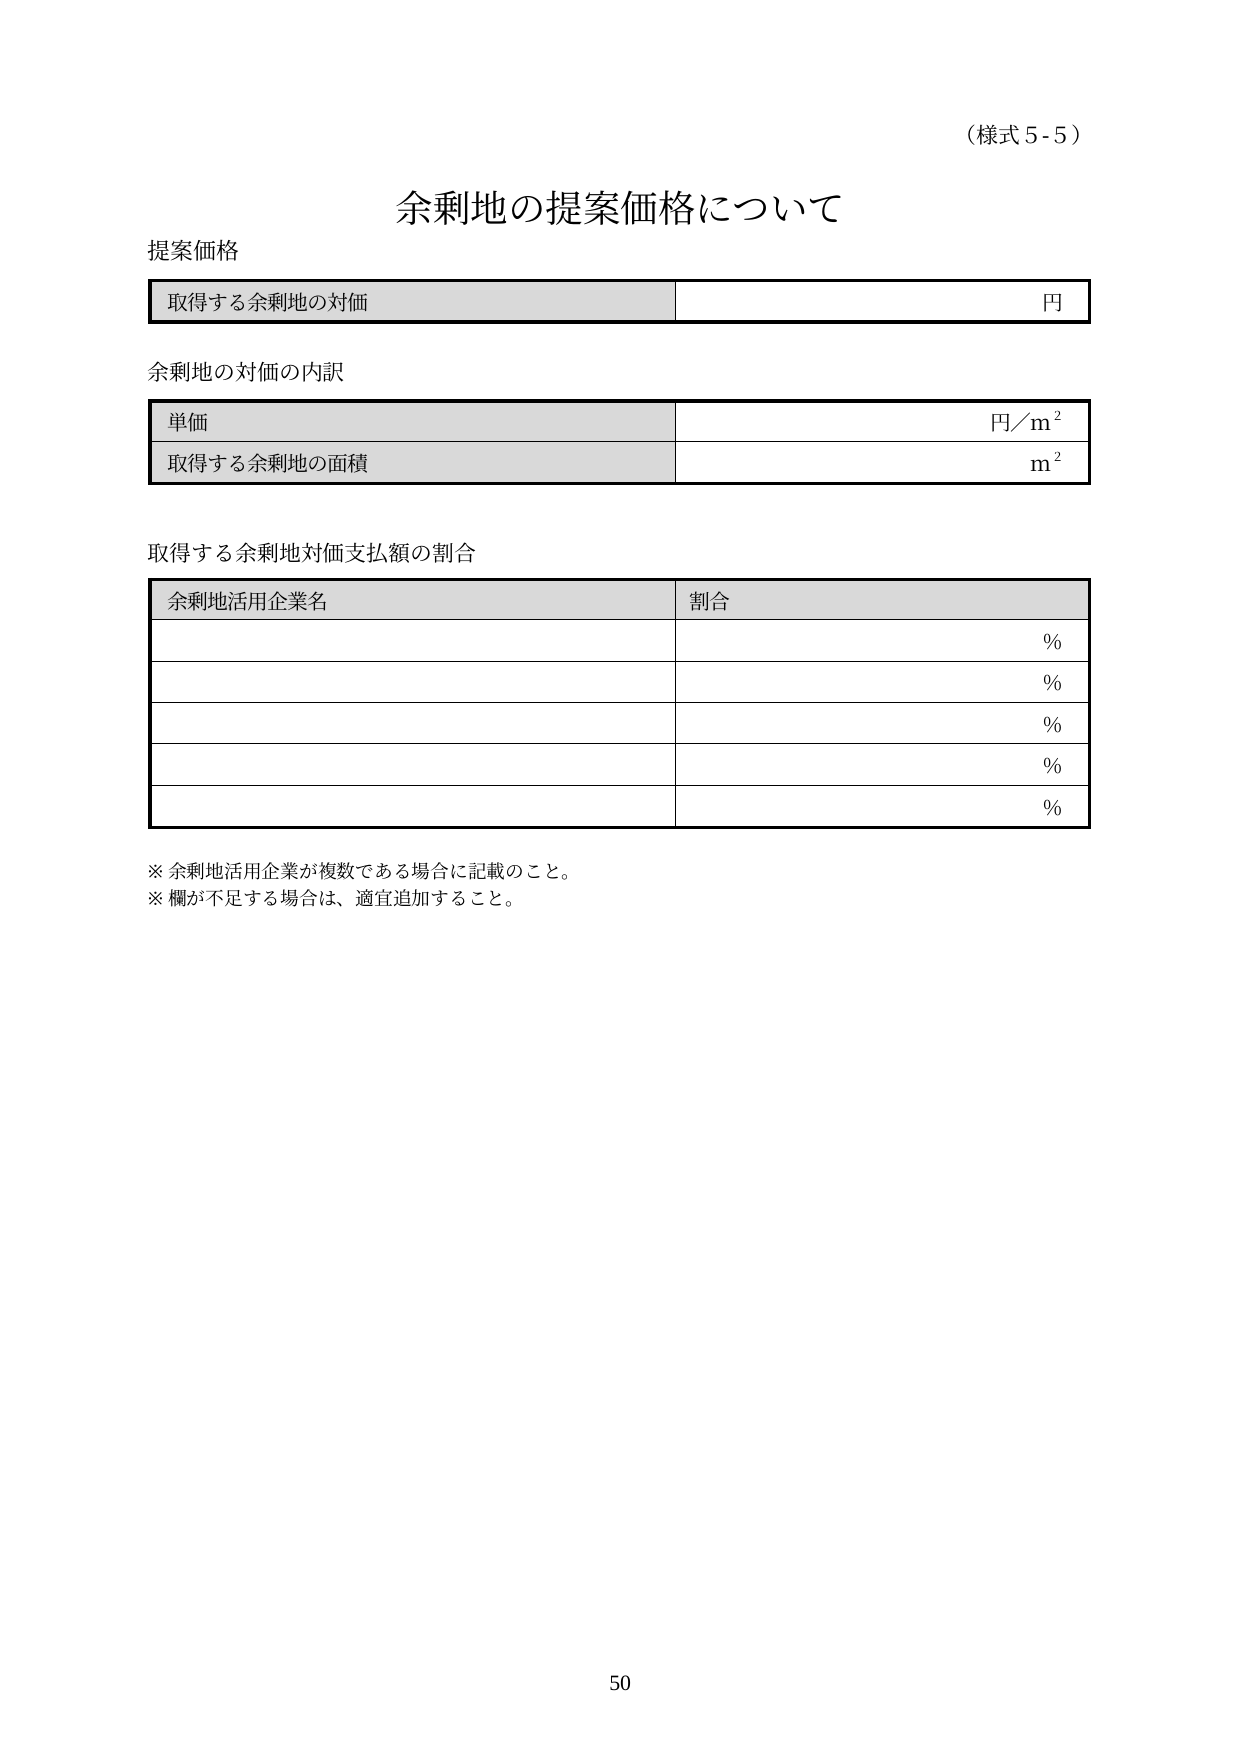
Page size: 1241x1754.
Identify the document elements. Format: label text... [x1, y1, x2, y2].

text 提案価格 [148, 233, 1092, 266]
text 取得する余剰地対価支払額の割合 [148, 536, 1092, 567]
text 余剰地の対価の内訳 [148, 356, 1092, 387]
text 余剰地の提案価格について [148, 179, 1092, 233]
text ※ 欄が不足する場合は、適宜追加すること。 [148, 883, 1092, 910]
text ※ 余剰地活用企業が複数である場合に記載のこと。 [148, 856, 1092, 883]
subtitle （様式５-５） [148, 118, 1092, 150]
